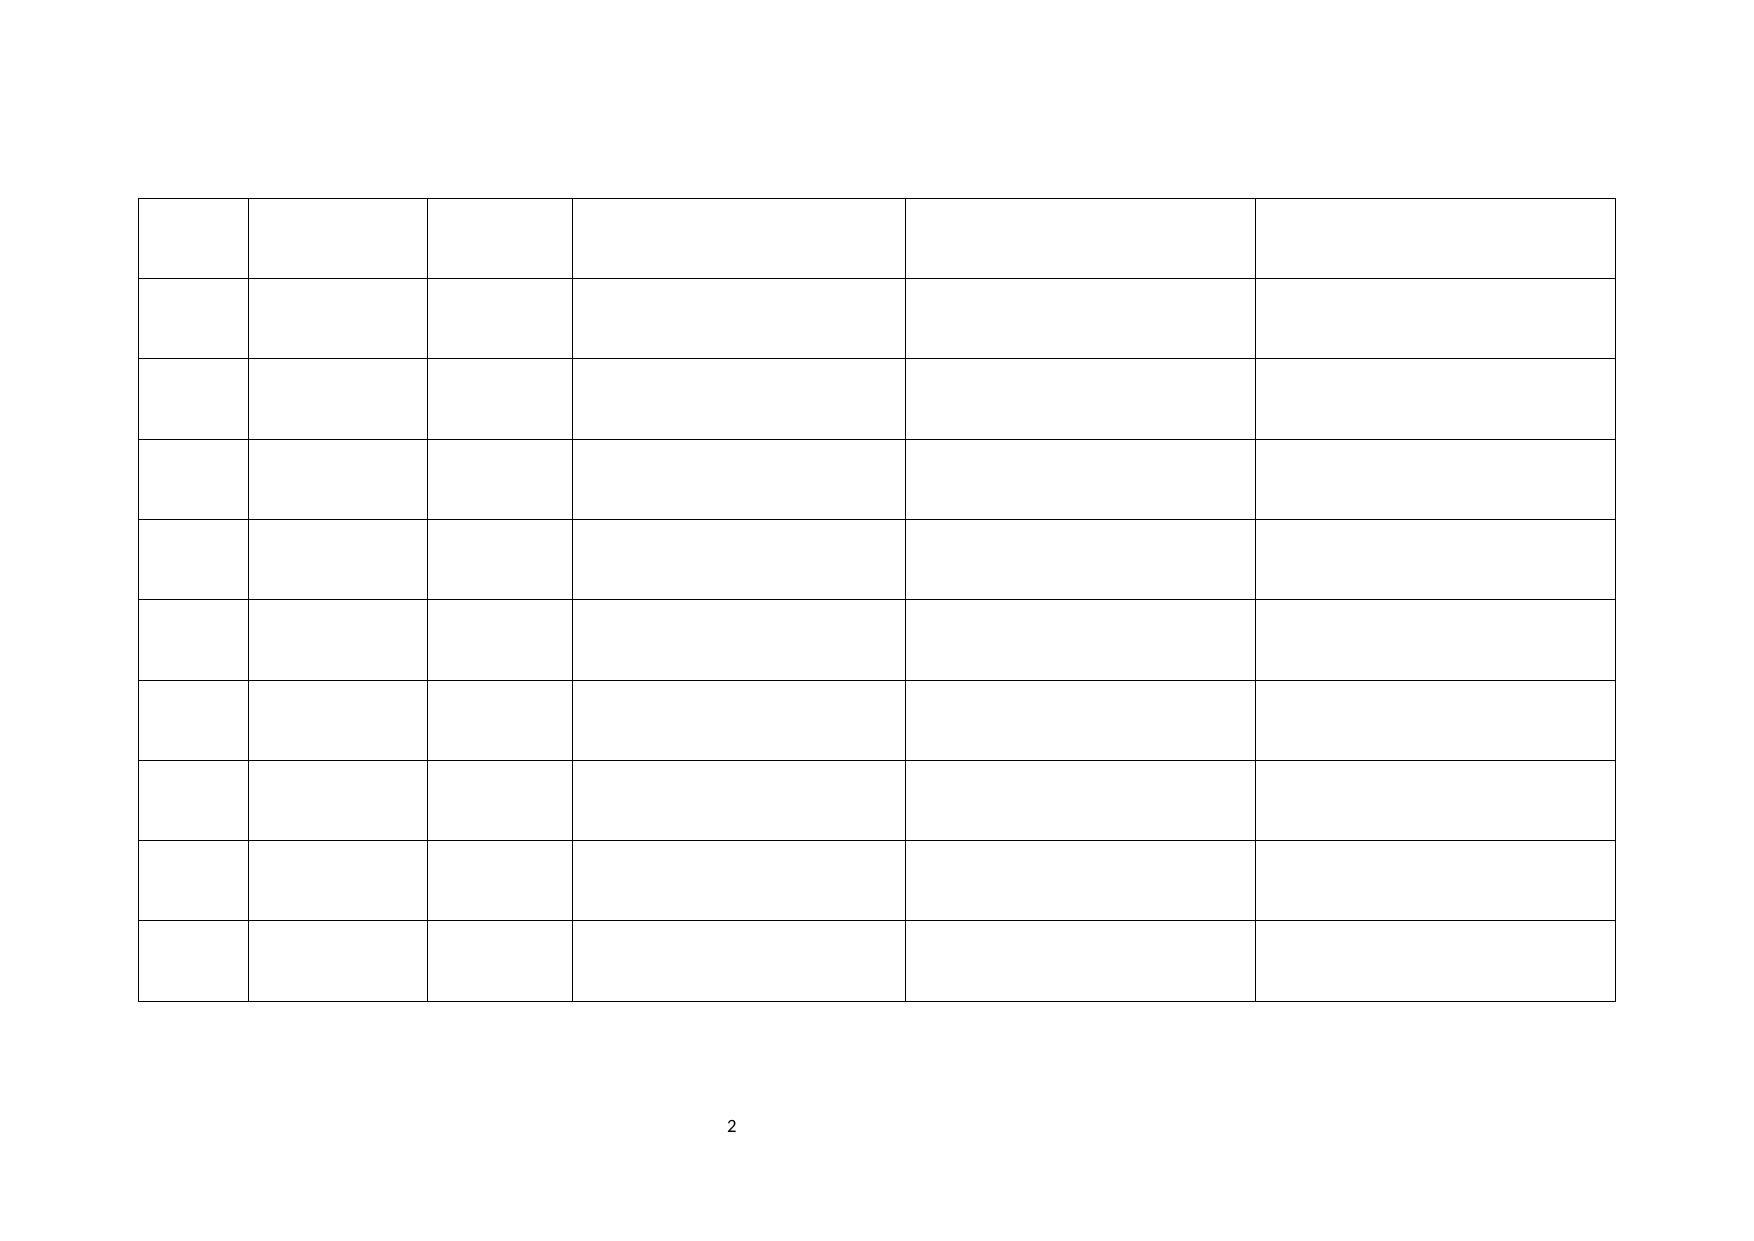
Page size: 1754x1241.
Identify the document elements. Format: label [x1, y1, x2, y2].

table_cell [249, 600, 427, 679]
table_cell [139, 359, 248, 438]
table_cell [428, 761, 572, 840]
table_cell [906, 279, 1255, 358]
table_cell [249, 440, 427, 519]
table_cell [573, 199, 905, 278]
table_cell [249, 841, 427, 920]
table_cell [249, 359, 427, 438]
table_cell [1256, 440, 1615, 519]
table_cell [1256, 520, 1615, 599]
table_cell [139, 921, 248, 1001]
table_cell [428, 199, 572, 278]
table_cell [573, 440, 905, 519]
table_cell [249, 761, 427, 840]
table_cell [249, 921, 427, 1001]
table_cell [428, 440, 572, 519]
table_cell [1256, 761, 1615, 840]
table_cell [573, 841, 905, 920]
table_cell [1256, 841, 1615, 920]
table_cell [1256, 600, 1615, 679]
table_cell [139, 279, 248, 358]
table_cell [139, 681, 248, 760]
table_cell [139, 761, 248, 840]
table_cell [906, 520, 1255, 599]
table_cell [249, 520, 427, 599]
table_cell [428, 681, 572, 760]
table_cell [573, 921, 905, 1001]
table_cell [573, 600, 905, 679]
table_cell [1256, 199, 1615, 278]
table_cell [573, 279, 905, 358]
table_cell [906, 359, 1255, 438]
table_cell [139, 199, 248, 278]
table_cell [249, 279, 427, 358]
table_cell [428, 279, 572, 358]
table_cell [139, 520, 248, 599]
table_cell [1256, 681, 1615, 760]
table_cell [573, 681, 905, 760]
table_cell [139, 600, 248, 679]
table_cell [249, 199, 427, 278]
table_cell [139, 841, 248, 920]
table_cell [906, 761, 1255, 840]
table_cell [249, 681, 427, 760]
table_cell [906, 921, 1255, 1001]
table_cell [428, 921, 572, 1001]
table_cell [906, 681, 1255, 760]
table_cell [573, 520, 905, 599]
table_cell [906, 440, 1255, 519]
table_cell [139, 440, 248, 519]
table_cell [906, 600, 1255, 679]
table_cell [573, 761, 905, 840]
table_cell [906, 199, 1255, 278]
table_cell [573, 359, 905, 438]
table_cell [428, 600, 572, 679]
table_cell [906, 841, 1255, 920]
table_cell [428, 841, 572, 920]
table_cell [1256, 921, 1615, 1001]
table_cell [1256, 279, 1615, 358]
table_cell [428, 520, 572, 599]
table_cell [1256, 359, 1615, 438]
table_cell [428, 359, 572, 438]
